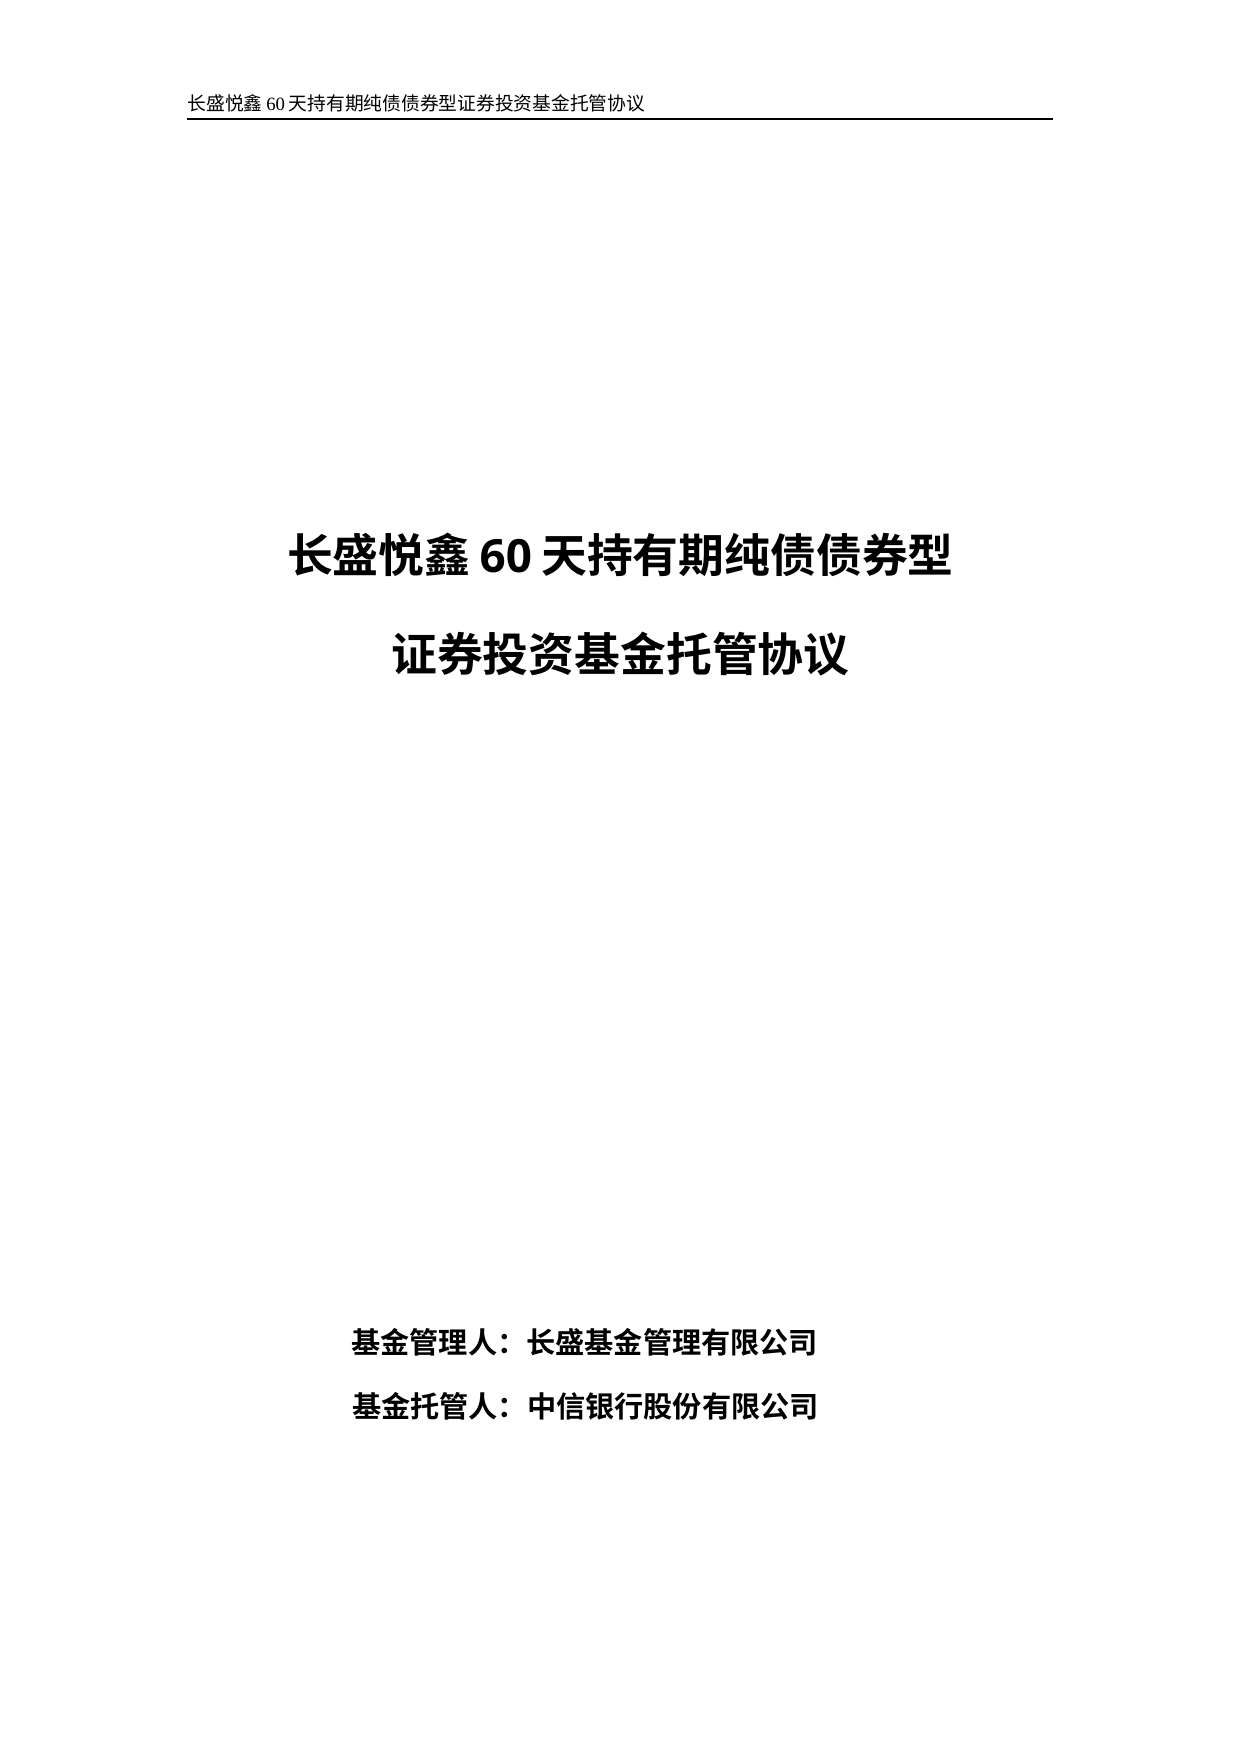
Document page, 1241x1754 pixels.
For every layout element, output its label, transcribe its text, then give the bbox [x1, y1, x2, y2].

text 长盛悦鑫60天持有期纯债债券型 [187, 519, 1053, 585]
text 基金管理人：长盛基金管理有限公司 [187, 1320, 1053, 1362]
text 证券投资基金托管协议 [187, 619, 1053, 685]
text 基金托管人：中信银行股份有限公司 [187, 1383, 1053, 1426]
